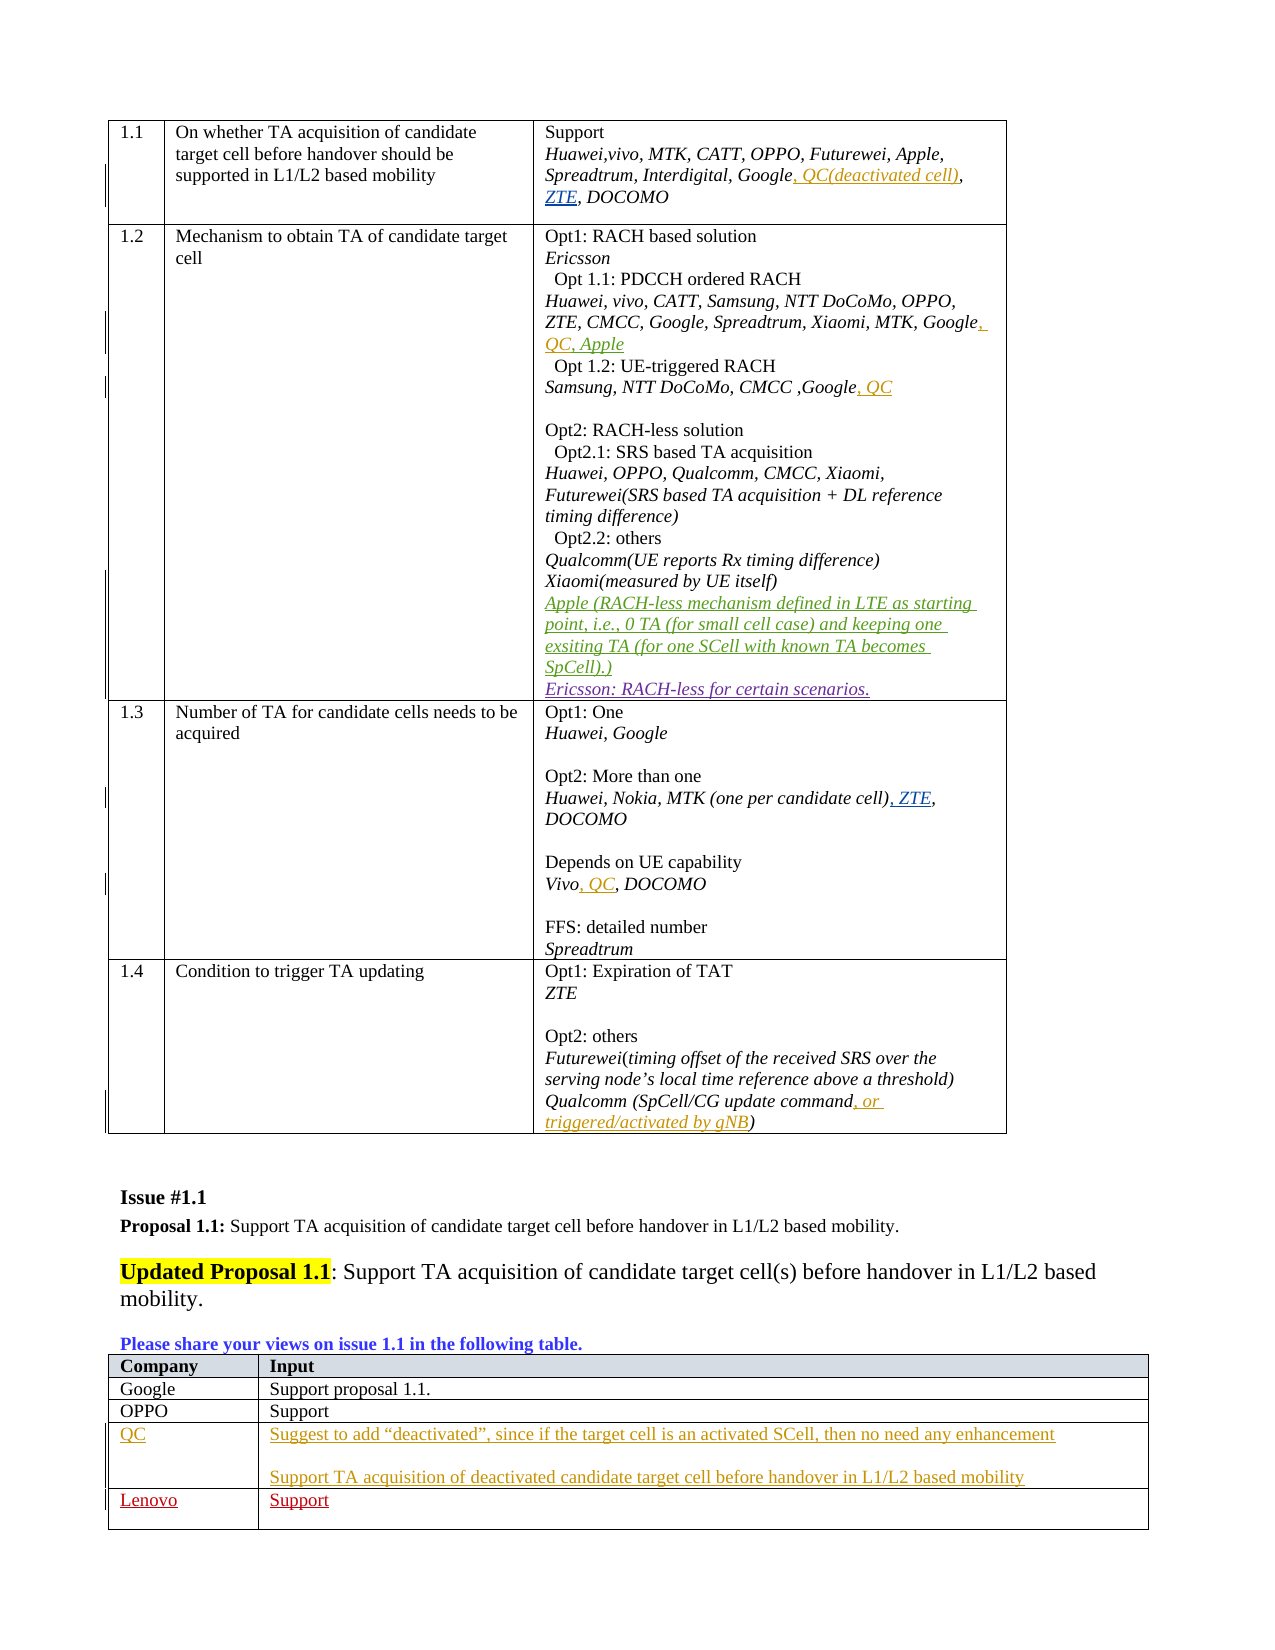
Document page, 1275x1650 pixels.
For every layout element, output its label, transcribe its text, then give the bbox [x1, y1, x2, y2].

table_cell 1.1 [109, 121, 164, 224]
table_cell Google [109, 1378, 258, 1399]
table_cell Opt1: RACH based solution Ericsson Opt 1.1: PDCCH ordered RACH Huawei, vivo, CATT, Samsung, NTT DoCoMo, OPPO, ZTE, CMCC, Google, Spreadtrum, Xiaomi, MTK, Google Opt 1.2: UE-triggered RACH Samsung, NTT DoCoMo, CMCC ,Google Opt2: RACH-less solution Opt2.1: SRS based TA acquisition Huawei, OPPO, Qualcomm, CMCC, Xiaomi, Futurewei(SRS based TA acquisition + DL reference timing difference) Opt2.2: others Qualcomm(UE reports Rx timing difference) Xiaomi(measured by UE itself) [534, 225, 1006, 699]
table_cell [109, 1489, 258, 1529]
table_cell 1.4 [109, 960, 164, 1133]
table_header Company [109, 1355, 258, 1377]
text Proposal 1.1: Support TA acquisition of candidate target cell before handover in L1/L2 based mobility. [120, 1215, 1155, 1237]
table_cell [109, 1423, 258, 1488]
table_cell OPPO [109, 1400, 258, 1422]
table_cell Support proposal 1.1. [259, 1378, 1148, 1399]
subtitle Issue #1.1 [120, 1185, 1155, 1209]
table_cell Opt1: One Huawei, Google Opt2: More than one Huawei, Nokia, MTK (one per candidate cell), DOCOMO Depends on UE capability Vivo, DOCOMO FFS: detailed number Spreadtrum [534, 701, 1006, 959]
table_cell [259, 1489, 1148, 1529]
table_cell 1.3 [109, 701, 164, 959]
table_cell On whether TA acquisition of candidate target cell before handover should be supported in L1/L2 based mobility [165, 121, 533, 224]
text Updated Proposal 1.1: Support TA acquisition of candidate target cell(s) before handover in L1/L2 based mobility. [120, 1258, 1155, 1311]
table_cell Support [259, 1400, 1148, 1422]
text Please share your views on issue 1.1 in the following table. [120, 1332, 1155, 1354]
table_cell Mechanism to obtain TA of candidate target cell [165, 225, 533, 699]
table_header Input [259, 1355, 1148, 1377]
table_cell Opt1: Expiration of TAT ZTE Opt2: others Futurewei(timing offset of the received SRS over the serving node’s local time reference above a threshold) Qualcomm (SpCell/CG update command) [534, 960, 1006, 1133]
table_cell Number of TA for candidate cells needs to be acquired [165, 701, 533, 959]
table_cell [259, 1423, 1148, 1488]
table_cell Condition to trigger TA updating [165, 960, 533, 1133]
table_cell Support Huawei,vivo, MTK, CATT, OPPO, Futurewei, Apple, Spreadtrum, Interdigital, Google, , DOCOMO [534, 121, 1006, 224]
table_cell 1.2 [109, 225, 164, 699]
